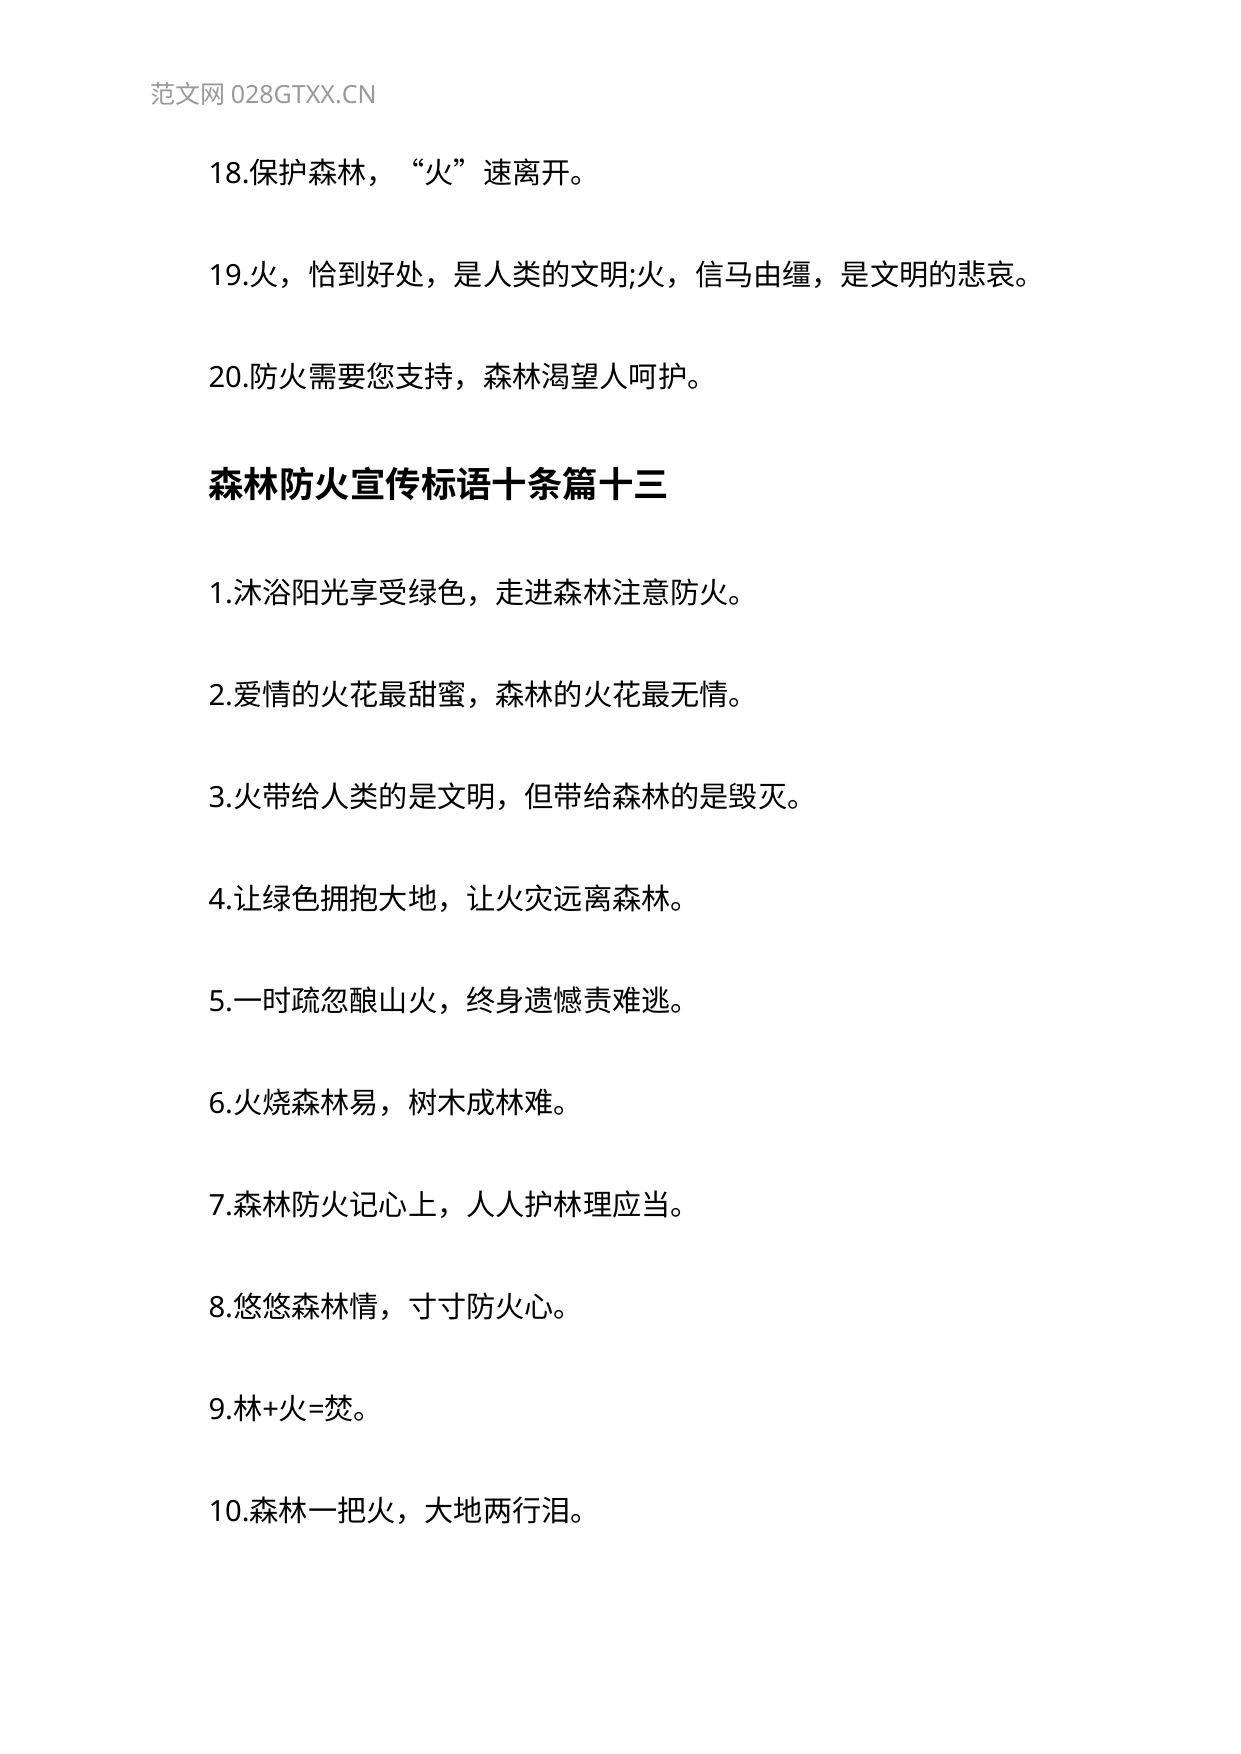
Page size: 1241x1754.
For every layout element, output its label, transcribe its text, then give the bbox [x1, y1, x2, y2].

text 19.火，恰到好处，是人类的文明;火，信马由缰，是文明的悲哀。 [150, 252, 1090, 294]
text 8.悠悠森林情，寸寸防火心。 [150, 1283, 1090, 1326]
text 森林防火宣传标语十条篇十三 [150, 456, 1090, 507]
text 1.沐浴阳光享受绿色，走进森林注意防火。 [150, 569, 1090, 612]
text 6.火烧森林易，树木成林难。 [150, 1079, 1090, 1122]
text 2.爱情的火花最甜蜜，森林的火花最无情。 [150, 671, 1090, 714]
text 10.森林一把火，大地两行泪。 [150, 1487, 1090, 1529]
text 4.让绿色拥抱大地，让火灾远离森林。 [150, 875, 1090, 918]
text 18.保护森林，“火”速离开。 [150, 150, 1090, 192]
text 9.林+火=焚。 [150, 1385, 1090, 1428]
text 3.火带给人类的是文明，但带给森林的是毁灭。 [150, 773, 1090, 816]
text 20.防火需要您支持，森林渴望人呵护。 [150, 354, 1090, 396]
text 7.森林防火记心上，人人护林理应当。 [150, 1181, 1090, 1224]
text 5.一时疏忽酿山火，终身遗憾责难逃。 [150, 977, 1090, 1020]
